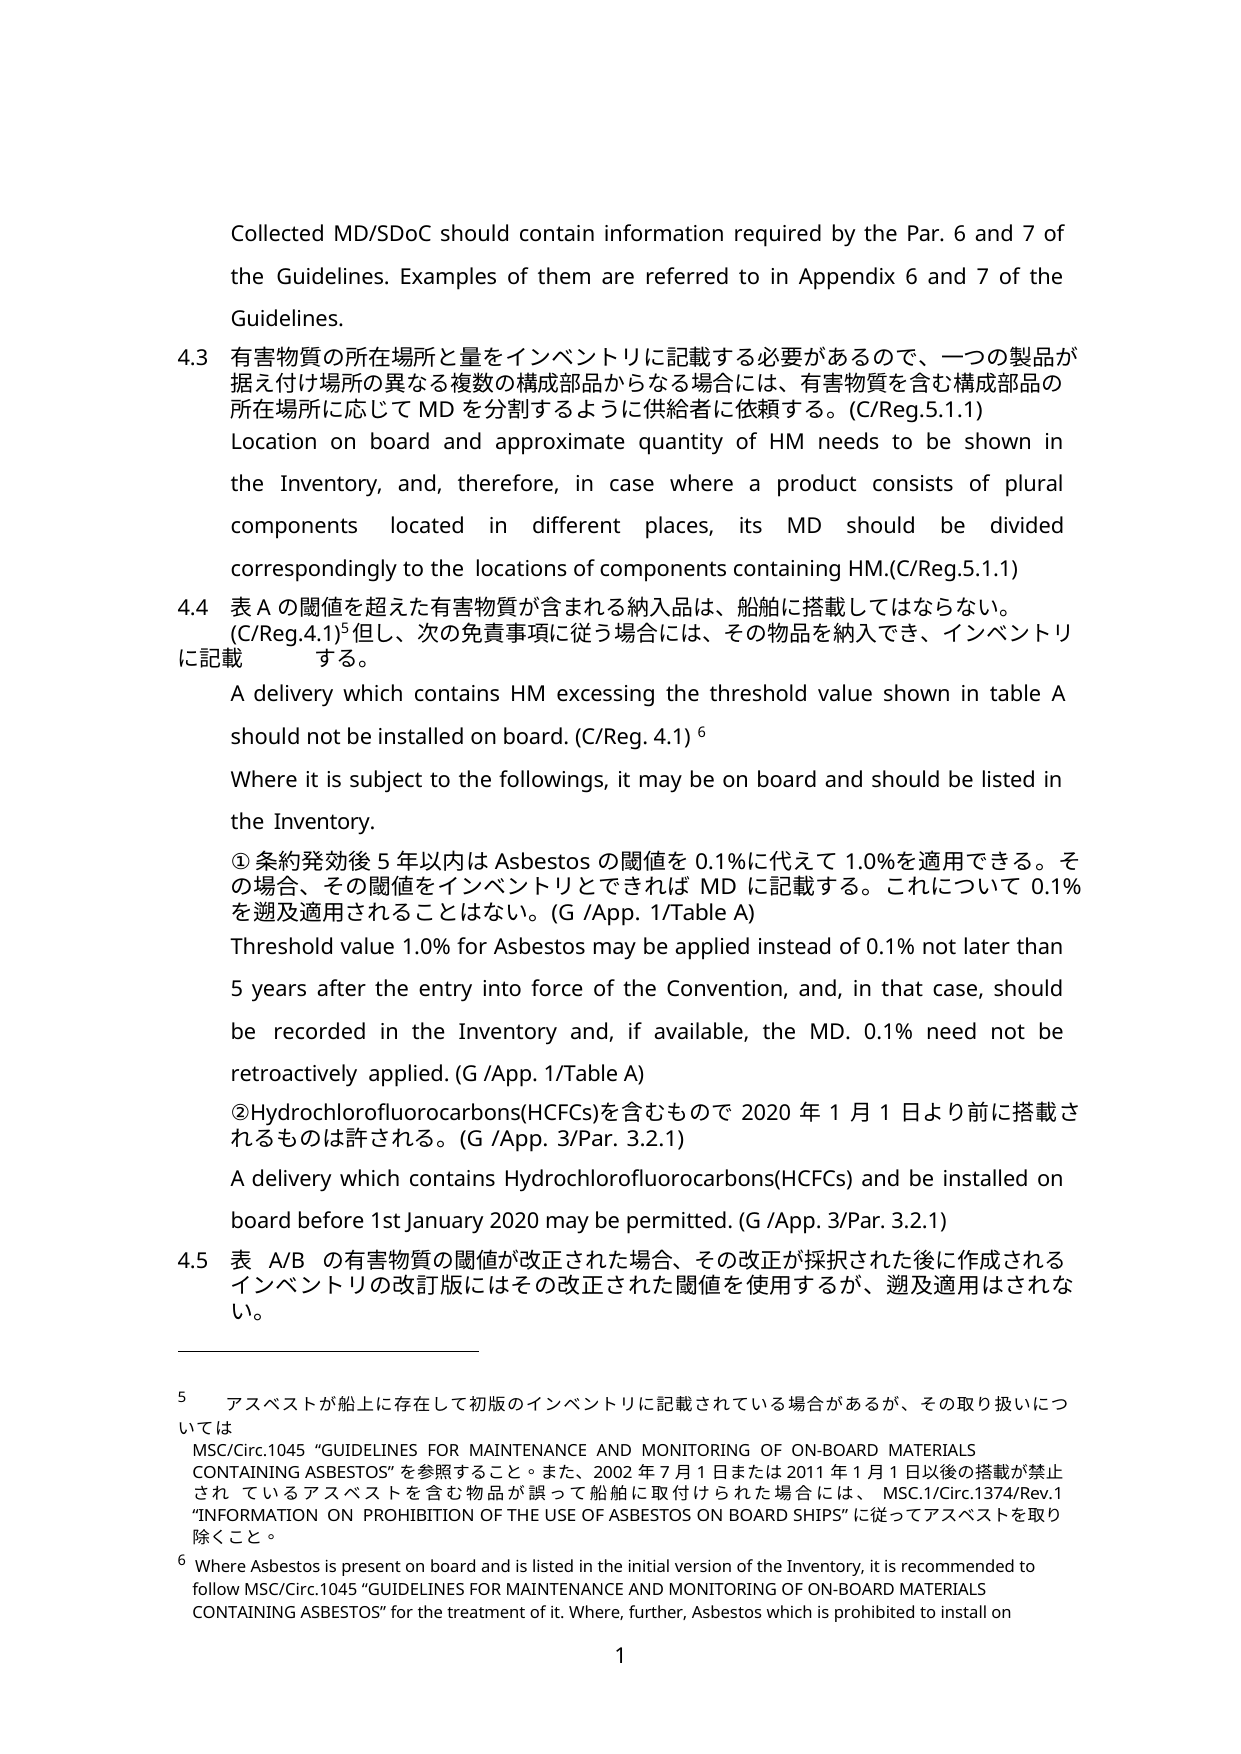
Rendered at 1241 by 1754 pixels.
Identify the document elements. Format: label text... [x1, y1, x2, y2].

text 4.4 表Aの閾値を超えた有害物質が含まれる納入品は、船舶に搭載してはならない。 (C/Reg.4.1)5但し、次の免責事項に従う場合には、その物品を納入でき、インベントリに記載 する。 [177, 595, 1082, 672]
text Where it is subject to the followings, it may be on board and should be listed in the Inventory. [230, 764, 1064, 836]
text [177, 1550, 1062, 1623]
text ①条約発効後 5 年以内は Asbestos の閾値を 0.1%に代えて 1.0%を適用できる。その場合、その閾値をインベントリとできれば MD に記載する。これについて 0.1%を遡及適用されることはない。(G /App. 1/Table A) [230, 849, 1082, 926]
text A delivery which contains HM excessing the threshold value shown in table A should not be installed on board. (C/Reg. 4.1) 6 [230, 678, 1066, 751]
text ②Hydrochlorofluorocarbons(HCFCs)を含むもので 2020 年 1 月 1 日より前に搭載されるものは許される。(G /App. 3/Par. 3.2.1) [230, 1100, 1082, 1151]
text 5 アスベストが船上に存在して初版のインベントリに記載されている場合があるが、その取り扱いについては [177, 1387, 1082, 1439]
text Threshold value 1.0% for Asbestos may be applied instead of 0.1% not later than 5 years after the entry into force of the Convention, and, in that case, should be recorded in the Inventory and, if available, the MD. 0.1% need not be retroactively applied. (G /App. 1/Table A) [230, 931, 1064, 1088]
text MSC/Circ.1045 “GUIDELINES FOR MAINTENANCE AND MONITORING OF ON-BOARD MATERIALS [192, 1441, 1082, 1460]
text A delivery which contains Hydrochlorofluorocarbons(HCFCs) and be installed on board before 1st January 2020 may be permitted. (G /App. 3/Par. 3.2.1) [230, 1163, 1064, 1235]
text 4.5 表 A/B の有害物質の閾値が改正された場合、その改正が採択された後に作成されるインベントリの改訂版にはその改正された閾値を使用するが、遡及適用はされない。 [177, 1248, 1082, 1325]
text Location on board and approximate quantity of HM needs to be shown in the Inventory, and, therefore, in case where a product consists of plural components located in different places, its MD should be divided correspondingly to the locations of components containing HM.(C/Reg.5.1.1) [230, 426, 1064, 582]
text 4.3 有害物質の所在場所と量をインベントリに記載する必要があるので、一つの製品が据え付け場所の異なる複数の構成部品からなる場合には、有害物質を含む構成部品の所在場所に応じて MD を分割するように供給者に依頼する。(C/Reg.5.1.1) [177, 345, 1082, 422]
text CONTAINING ASBESTOS” を参照すること。また、2002 年 7 月 1 日または 2011 年 1 月 1 日以後の搭載が禁止され ているアスベストを含む物品が誤って船舶に取付けられた場合には、 MSC.1/Circ.1374/Rev.1 “INFORMATION ON PROHIBITION OF THE USE OF ASBESTOS ON BOARD SHIPS” に従ってアスベストを取り除くこと。 [192, 1461, 1064, 1547]
text Collected MD/SDoC should contain information required by the Par. 6 and 7 of the Guidelines. Examples of them are referred to in Appendix 6 and 7 of the Guidelines. [230, 218, 1064, 333]
